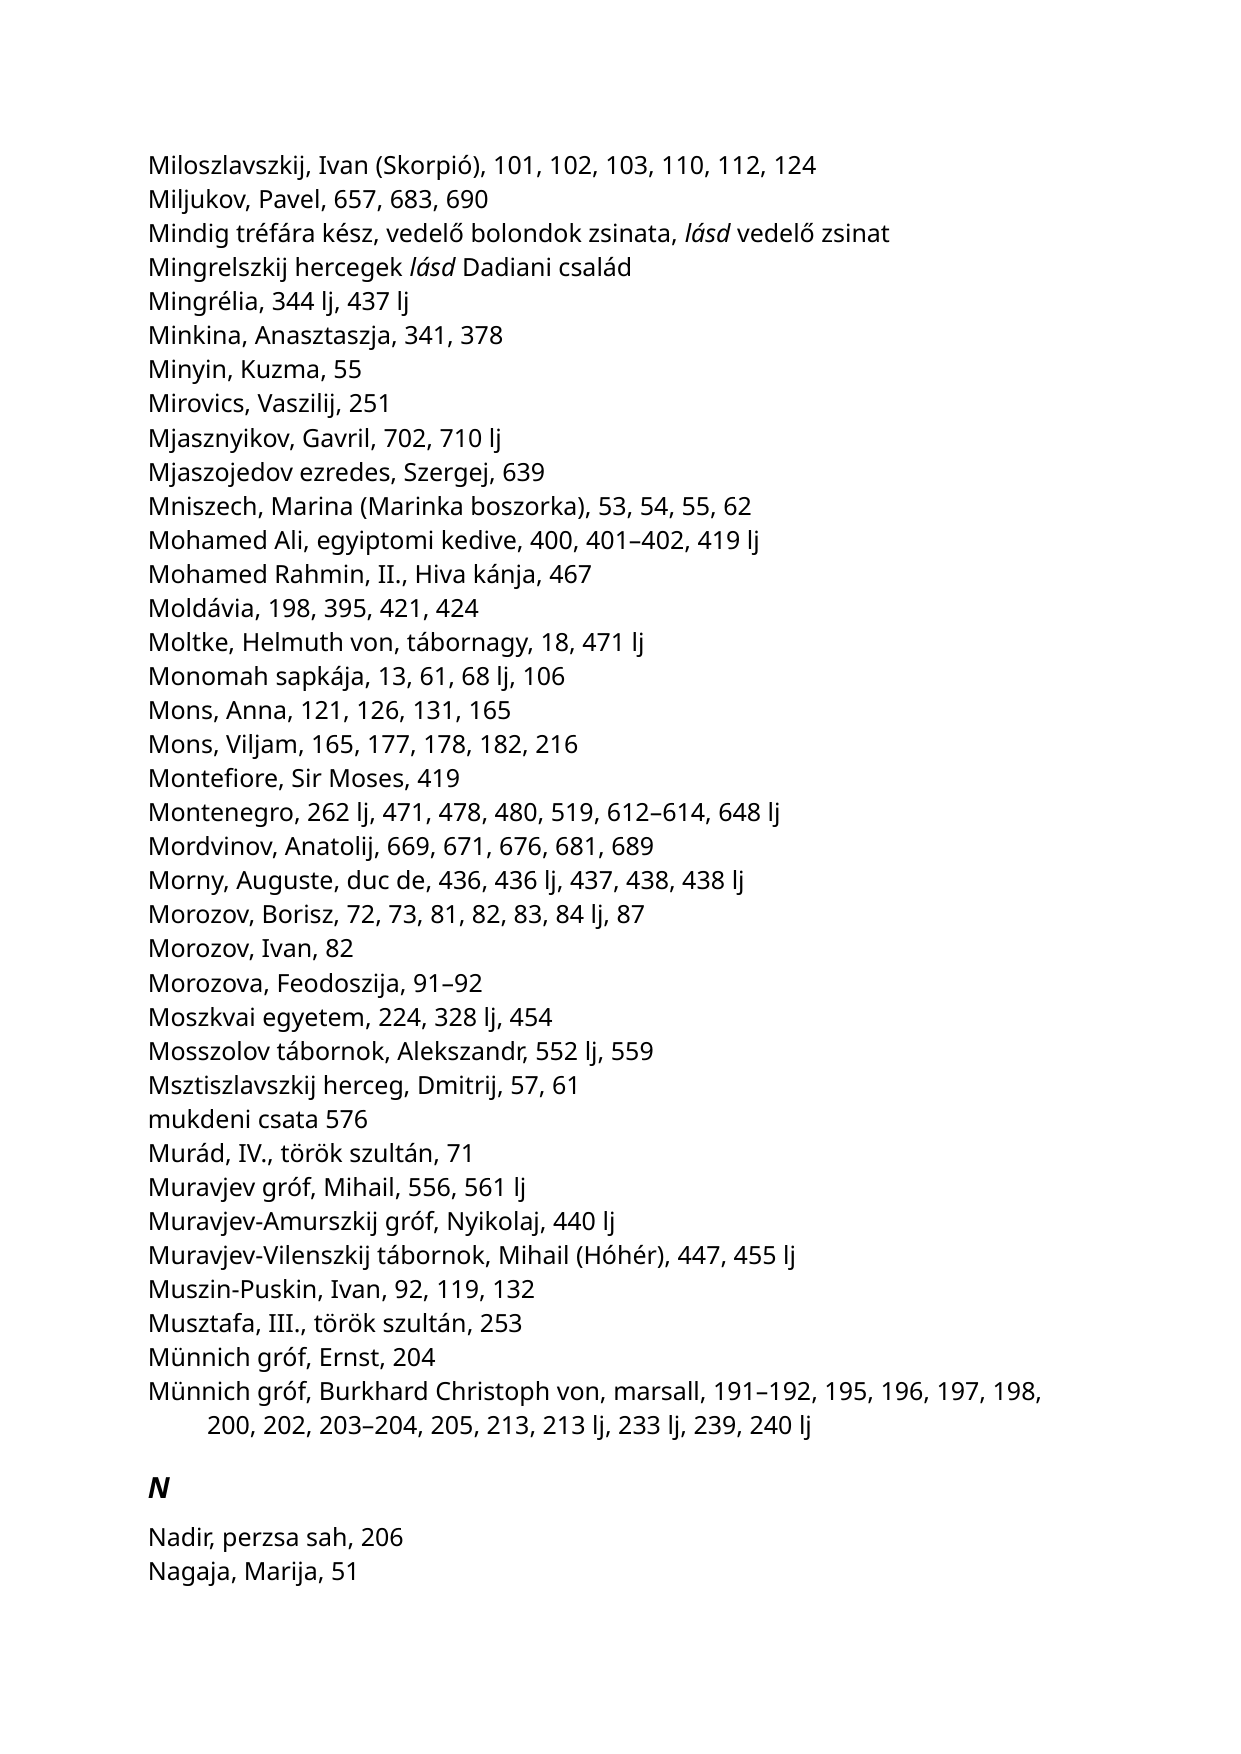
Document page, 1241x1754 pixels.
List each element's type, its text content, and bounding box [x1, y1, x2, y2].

text Mingrélia, 344 lj, 437 lj [148, 284, 1092, 318]
text Muszin-Puskin, Ivan, 92, 119, 132 [148, 1272, 1092, 1306]
text Montenegro, 262 lj, 471, 478, 480, 519, 612–614, 648 lj [148, 795, 1092, 829]
text Minkina, Anasztaszja, 341, 378 [148, 318, 1092, 352]
text mukdeni csata 576 [148, 1101, 1092, 1136]
text Morozov, Ivan, 82 [148, 931, 1092, 965]
text Mjaszojedov ezredes, Szergej, 639 [148, 454, 1092, 488]
text Moltke, Helmuth von, tábornagy, 18, 471 lj [148, 624, 1092, 659]
text Morozova, Feodoszija, 91–92 [148, 965, 1092, 999]
text Muravjev gróf, Mihail, 556, 561 lj [148, 1169, 1092, 1204]
text Miloszlavszkij, Ivan (Skorpió), 101, 102, 103, 110, 112, 124 [148, 148, 1092, 182]
text Nadir, perzsa sah, 206 [148, 1519, 1092, 1553]
text Mirovics, Vaszilij, 251 [148, 386, 1092, 420]
text Msztiszlavszkij herceg, Dmitrij, 57, 61 [148, 1067, 1092, 1101]
text Montefiore, Sir Moses, 419 [148, 761, 1092, 795]
text Musztafa, III., török szultán, 253 [148, 1306, 1092, 1340]
text Morny, Auguste, duc de, 436, 436 lj, 437, 438, 438 lj [148, 863, 1092, 897]
text Mons, Viljam, 165, 177, 178, 182, 216 [148, 727, 1092, 761]
text Nagaja, Marija, 51 [148, 1553, 1092, 1587]
text Mniszech, Marina (Marinka boszorka), 53, 54, 55, 62 [148, 488, 1092, 522]
text Mohamed Ali, egyiptomi kedive, 400, 401–402, 419 lj [148, 522, 1092, 556]
text Muravjev-Amurszkij gróf, Nyikolaj, 440 lj [148, 1204, 1092, 1238]
text Mohamed Rahmin, II., Hiva kánja, 467 [148, 556, 1092, 591]
text Murád, IV., török szultán, 71 [148, 1136, 1092, 1169]
text Morozov, Borisz, 72, 73, 81, 82, 83, 84 lj, 87 [148, 897, 1092, 931]
text Mjasznyikov, Gavril, 702, 710 lj [148, 420, 1092, 454]
subtitle N [148, 1467, 1092, 1507]
text Mosszolov tábornok, Alekszandr, 552 lj, 559 [148, 1033, 1092, 1067]
text Monomah sapkája, 13, 61, 68 lj, 106 [148, 659, 1092, 693]
text Münnich gróf, Burkhard Christoph von, marsall, 191–192, 195, 196, 197, 198, 200, 202, 203–204, 205, 213, 213 lj, 233 lj, 239, 240 lj [148, 1374, 1092, 1442]
text Miljukov, Pavel, 657, 683, 690 [148, 182, 1092, 216]
text Münnich gróf, Ernst, 204 [148, 1340, 1092, 1374]
text Mordvinov, Anatolij, 669, 671, 676, 681, 689 [148, 829, 1092, 863]
text Moszkvai egyetem, 224, 328 lj, 454 [148, 999, 1092, 1033]
text Muravjev-Vilenszkij tábornok, Mihail (Hóhér), 447, 455 lj [148, 1238, 1092, 1272]
text Mons, Anna, 121, 126, 131, 165 [148, 693, 1092, 727]
text Moldávia, 198, 395, 421, 424 [148, 591, 1092, 624]
text Mindig tréfára kész, vedelő bolondok zsinata, lásd vedelő zsinat [148, 216, 1092, 250]
text Minyin, Kuzma, 55 [148, 352, 1092, 386]
text Mingrelszkij hercegek lásd Dadiani család [148, 250, 1092, 284]
